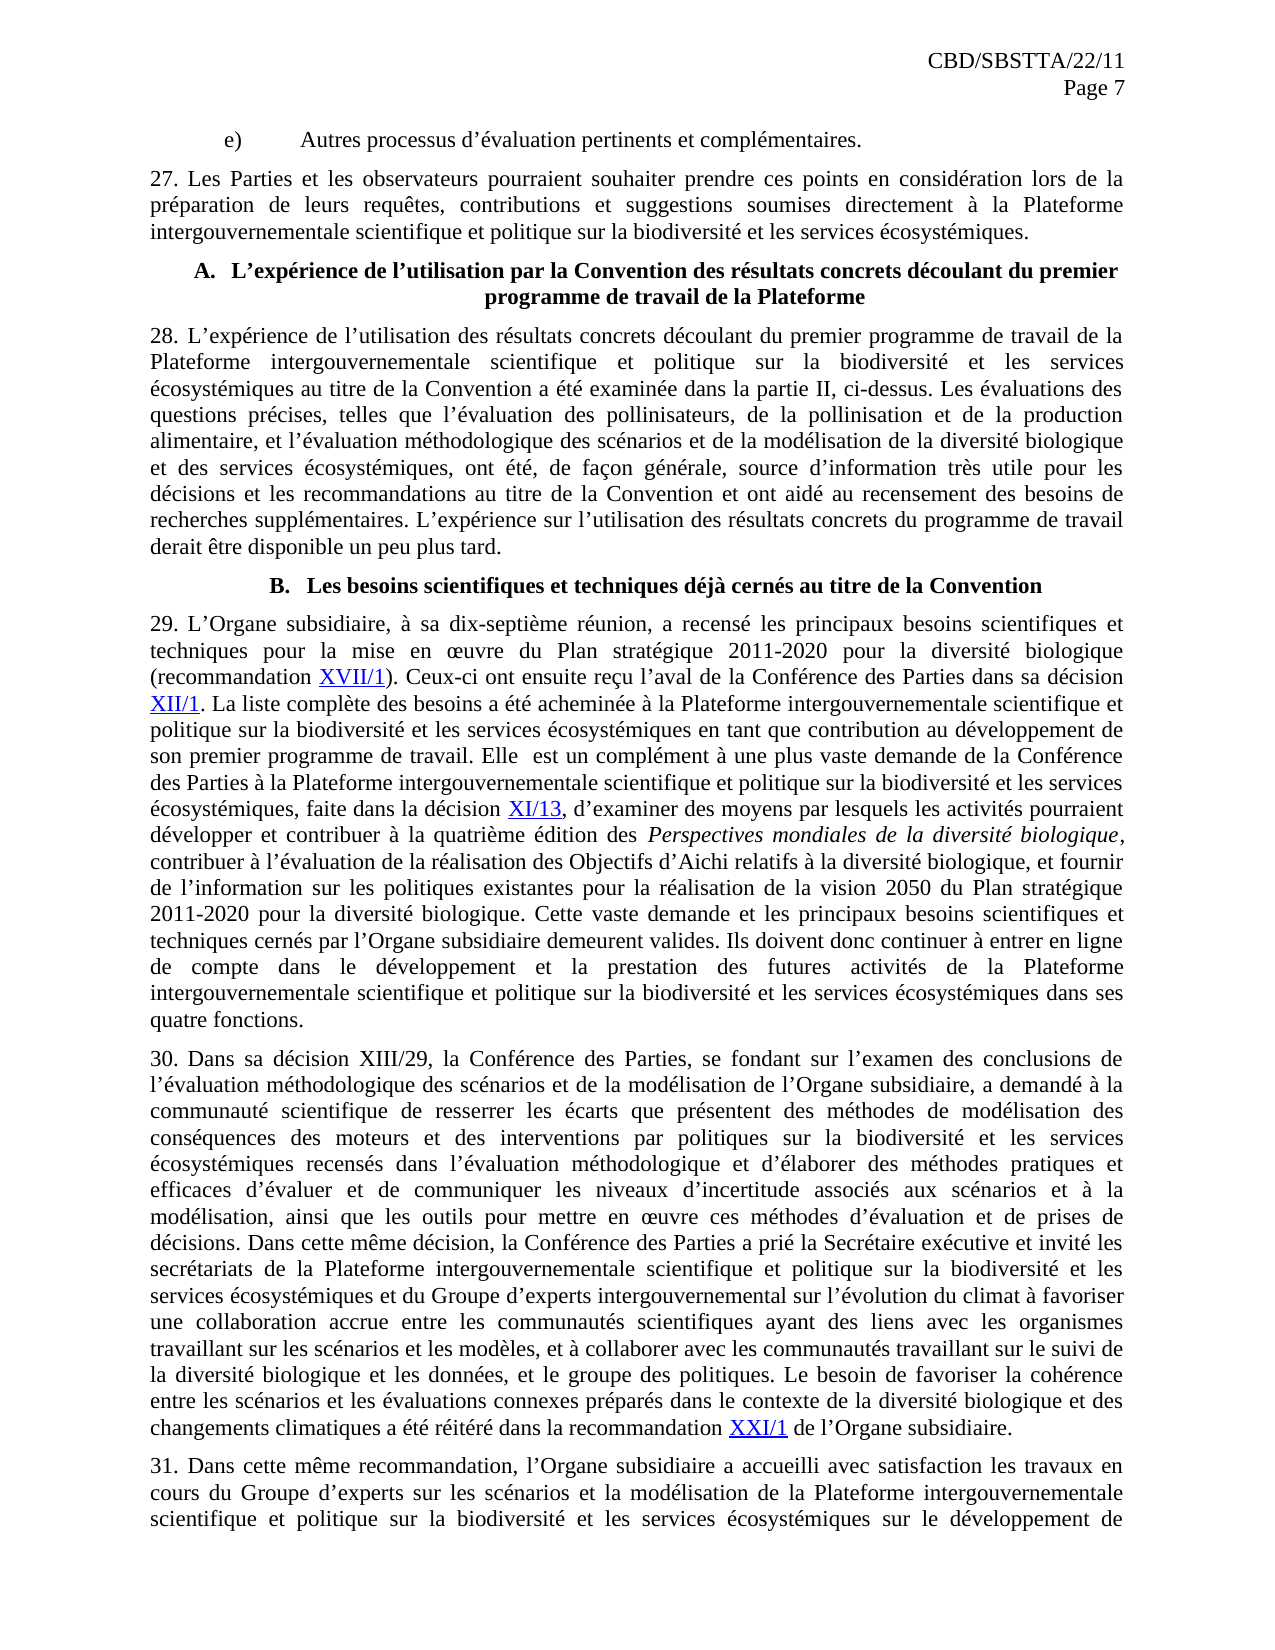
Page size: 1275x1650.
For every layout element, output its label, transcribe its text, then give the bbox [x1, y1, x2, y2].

subtitle L’expérience de l’utilisation par la Convention des résultats concrets découlant du premier programme de travail de la Plateforme [187, 257, 1125, 309]
subtitle L’expérience de l’utilisation des résultats concrets découlant du premier programme de travail de la Plateforme intergouvernementale scientifique et politique sur la biodiversité et les services écosystémiques au titre de la Convention a été examinée dans la partie II, ci-dessus. Les évaluations des questions précises, telles que l’évaluation des pollinisateurs, de la pollinisation et de la production alimentaire, et l’évaluation méthodologique des scénarios et de la modélisation de la diversité biologique et des services écosystémiques, ont été, de façon générale, source d’information très utile pour les décisions et les recommandations au titre de la Convention et ont aidé au recensement des besoins de recherches supplémentaires. L’expérience sur l’utilisation des résultats concrets du programme de travail derait être disponible un peu plus tard. [150, 322, 1125, 559]
subtitle Les Parties et les observateurs pourraient souhaiter prendre ces points en considération lors de la préparation de leurs requêtes, contributions et suggestions soumises directement à la Plateforme intergouvernementale scientifique et politique sur la biodiversité et les services écosystémiques. [150, 165, 1125, 244]
list Autres processus d’évaluation pertinents et complémentaires. [150, 126, 1125, 153]
subtitle L’Organe subsidiaire, à sa dix-septième réunion, a recensé les principaux besoins scientifiques et techniques pour la mise en œuvre du Plan stratégique 2011-2020 pour la diversité biologique (recommandation XVII/1). Ceux-ci ont ensuite reçu l’aval de la Conférence des Parties dans sa décision XII/1. La liste complète des besoins a été acheminée à la Plateforme intergouvernementale scientifique et politique sur la biodiversité et les services écosystémiques en tant que contribution au développement de son premier programme de travail. Elle est un complément à une plus vaste demande de la Conférence des Parties à la Plateforme intergouvernementale scientifique et politique sur la biodiversité et les services écosystémiques, faite dans la décision XI/13, d’examiner des moyens par lesquels les activités pourraient développer et contribuer à la quatrième édition des Perspectives mondiales de la diversité biologique, contribuer à l’évaluation de la réalisation des Objectifs d’Aichi relatifs à la diversité biologique, et fournir de l’information sur les politiques existantes pour la réalisation de la vision 2050 du Plan stratégique 2011-2020 pour la diversité biologique. Cette vaste demande et les principaux besoins scientifiques et techniques cernés par l’Organe subsidiaire demeurent valides. Ils doivent donc continuer à entrer en ligne de compte dans le développement et la prestation des futures activités de la Plateforme intergouvernementale scientifique et politique sur la biodiversité et les services écosystémiques dans ses quatre fonctions. [150, 611, 1125, 1032]
subtitle Dans sa décision XIII/29, la Conférence des Parties, se fondant sur l’examen des conclusions de l’évaluation méthodologique des scénarios et de la modélisation de l’Organe subsidiaire, a demandé à la communauté scientifique de resserrer les écarts que présentent des méthodes de modélisation des conséquences des moteurs et des interventions par politiques sur la biodiversité et les services écosystémiques recensés dans l’évaluation méthodologique et d’élaborer des méthodes pratiques et efficaces d’évaluer et de communiquer les niveaux d’incertitude associés aux scénarios et à la modélisation, ainsi que les outils pour mettre en œuvre ces méthodes d’évaluation et de prises de décisions. Dans cette même décision, la Conférence des Parties a prié la Secrétaire exécutive et invité les secrétariats de la Plateforme intergouvernementale scientifique et politique sur la biodiversité et les services écosystémiques et du Groupe d’experts intergouvernemental sur l’évolution du climat à favoriser une collaboration accrue entre les communautés scientifiques ayant des liens avec les organismes travaillant sur les scénarios et les modèles, et à collaborer avec les communautés travaillant sur le suivi de la diversité biologique et les données, et le groupe des politiques. Le besoin de favoriser la cohérence entre les scénarios et les évaluations connexes préparés dans le contexte de la diversité biologique et des changements climatiques a été réitéré dans la recommandation XXI/1 de l’Organe subsidiaire. [150, 1045, 1125, 1440]
subtitle Les besoins scientifiques et techniques déjà cernés au titre de la Convention [187, 572, 1125, 598]
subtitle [150, 1452, 1125, 1532]
